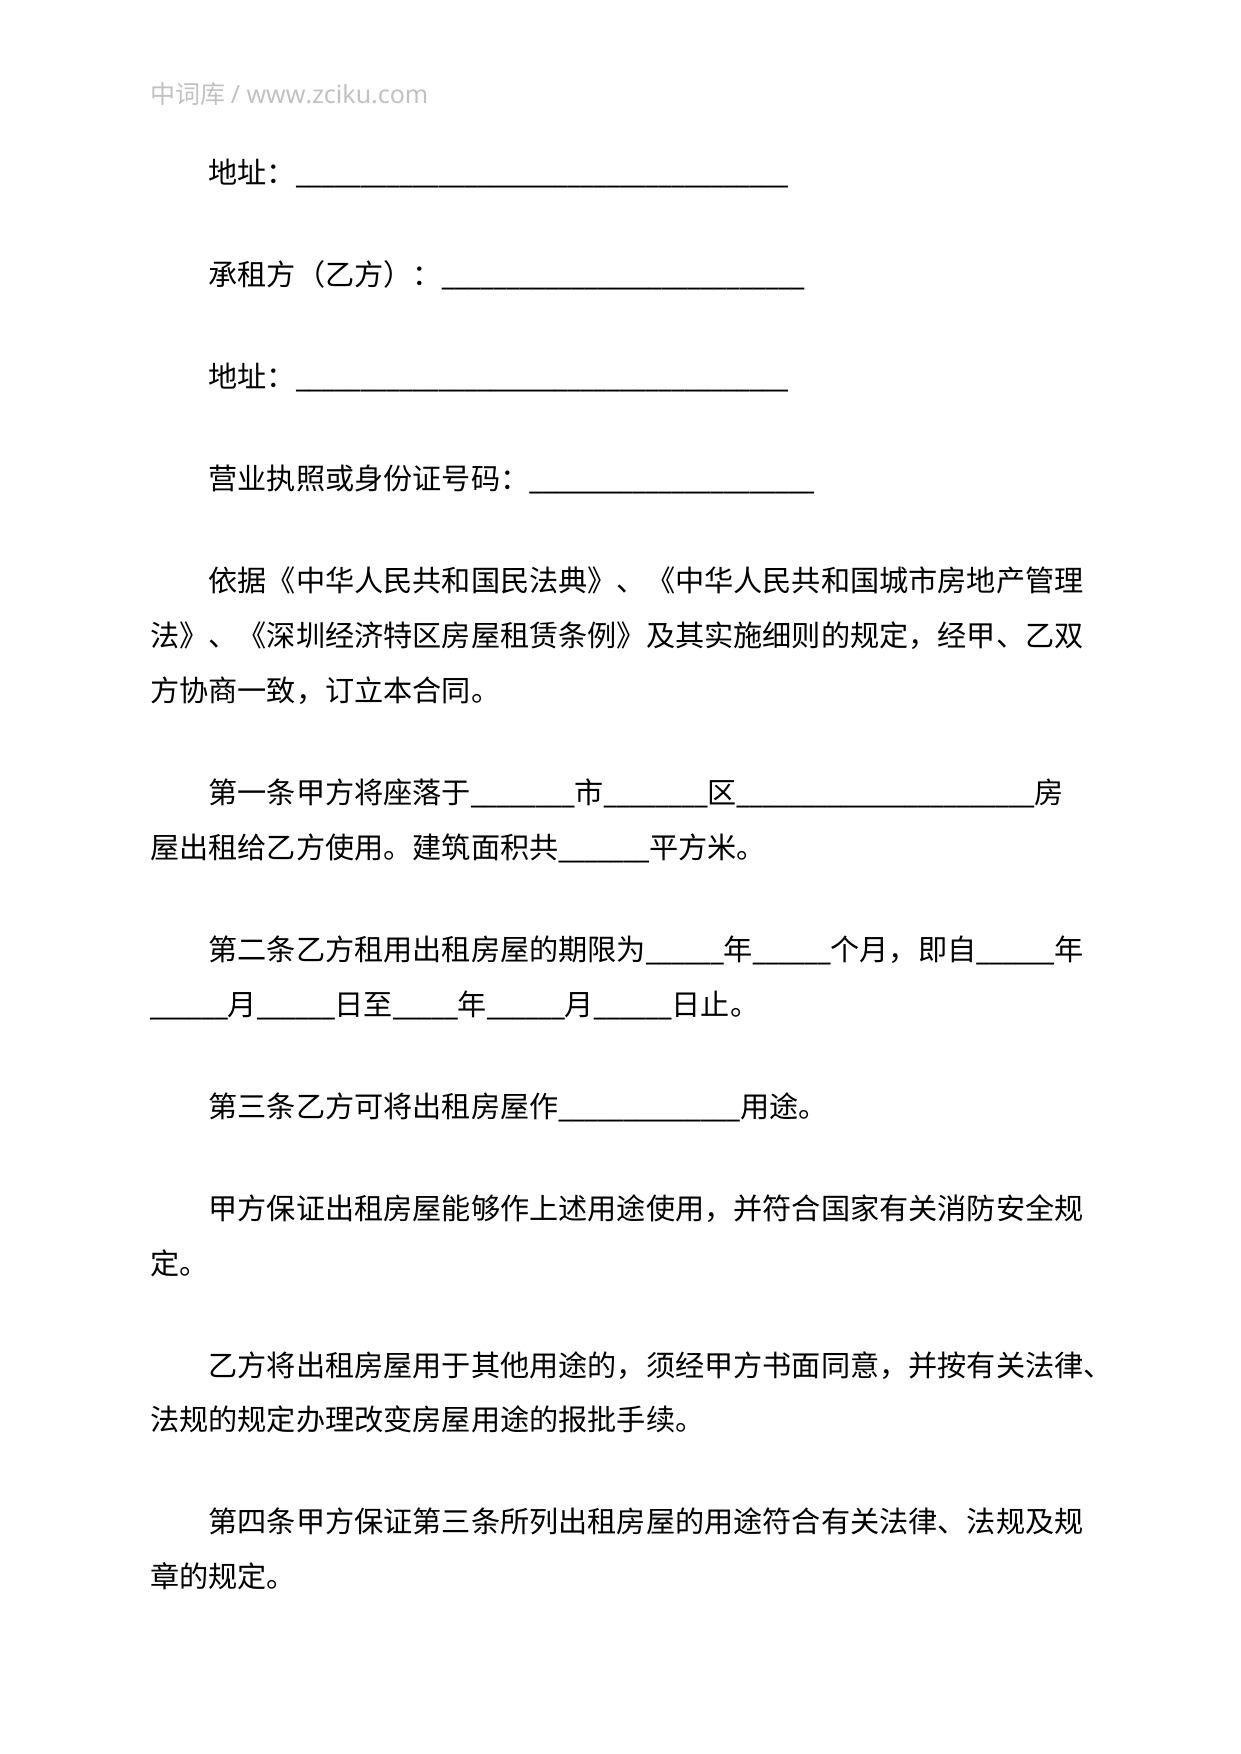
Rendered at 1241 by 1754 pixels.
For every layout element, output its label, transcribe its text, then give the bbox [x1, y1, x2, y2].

text 营业执照或身份证号码：______________________ [150, 456, 1090, 498]
text 第四条甲方保证第三条所列出租房屋的用途符合有关法律、法规及规章的规定。 [150, 1499, 1090, 1596]
text 承租方（乙方）：____________________________ [150, 252, 1090, 294]
text 第二条乙方租用出租房屋的期限为______年______个月，即自______年______月______日至_____年______月______日止。 [150, 926, 1090, 1024]
text 第一条甲方将座落于________市________区_______________________房屋出租给乙方使用。建筑面积共_______平方米。 [150, 769, 1090, 867]
text 甲方保证出租房屋能够作上述用途使用，并符合国家有关消防安全规定。 [150, 1185, 1090, 1283]
text 乙方将出租房屋用于其他用途的，须经甲方书面同意，并按有关法律、法规的规定办理改变房屋用途的报批手续。 [150, 1342, 1090, 1439]
text 依据《中华人民共和国民法典》、《中华人民共和国城市房地产管理法》、《深圳经济特区房屋租赁条例》及其实施细则的规定，经甲、乙双方协商一致，订立本合同。 [150, 558, 1090, 710]
text 第三条乙方可将出租房屋作______________用途。 [150, 1083, 1090, 1126]
text 地址：______________________________________ [150, 150, 1090, 192]
text 地址：______________________________________ [150, 354, 1090, 396]
